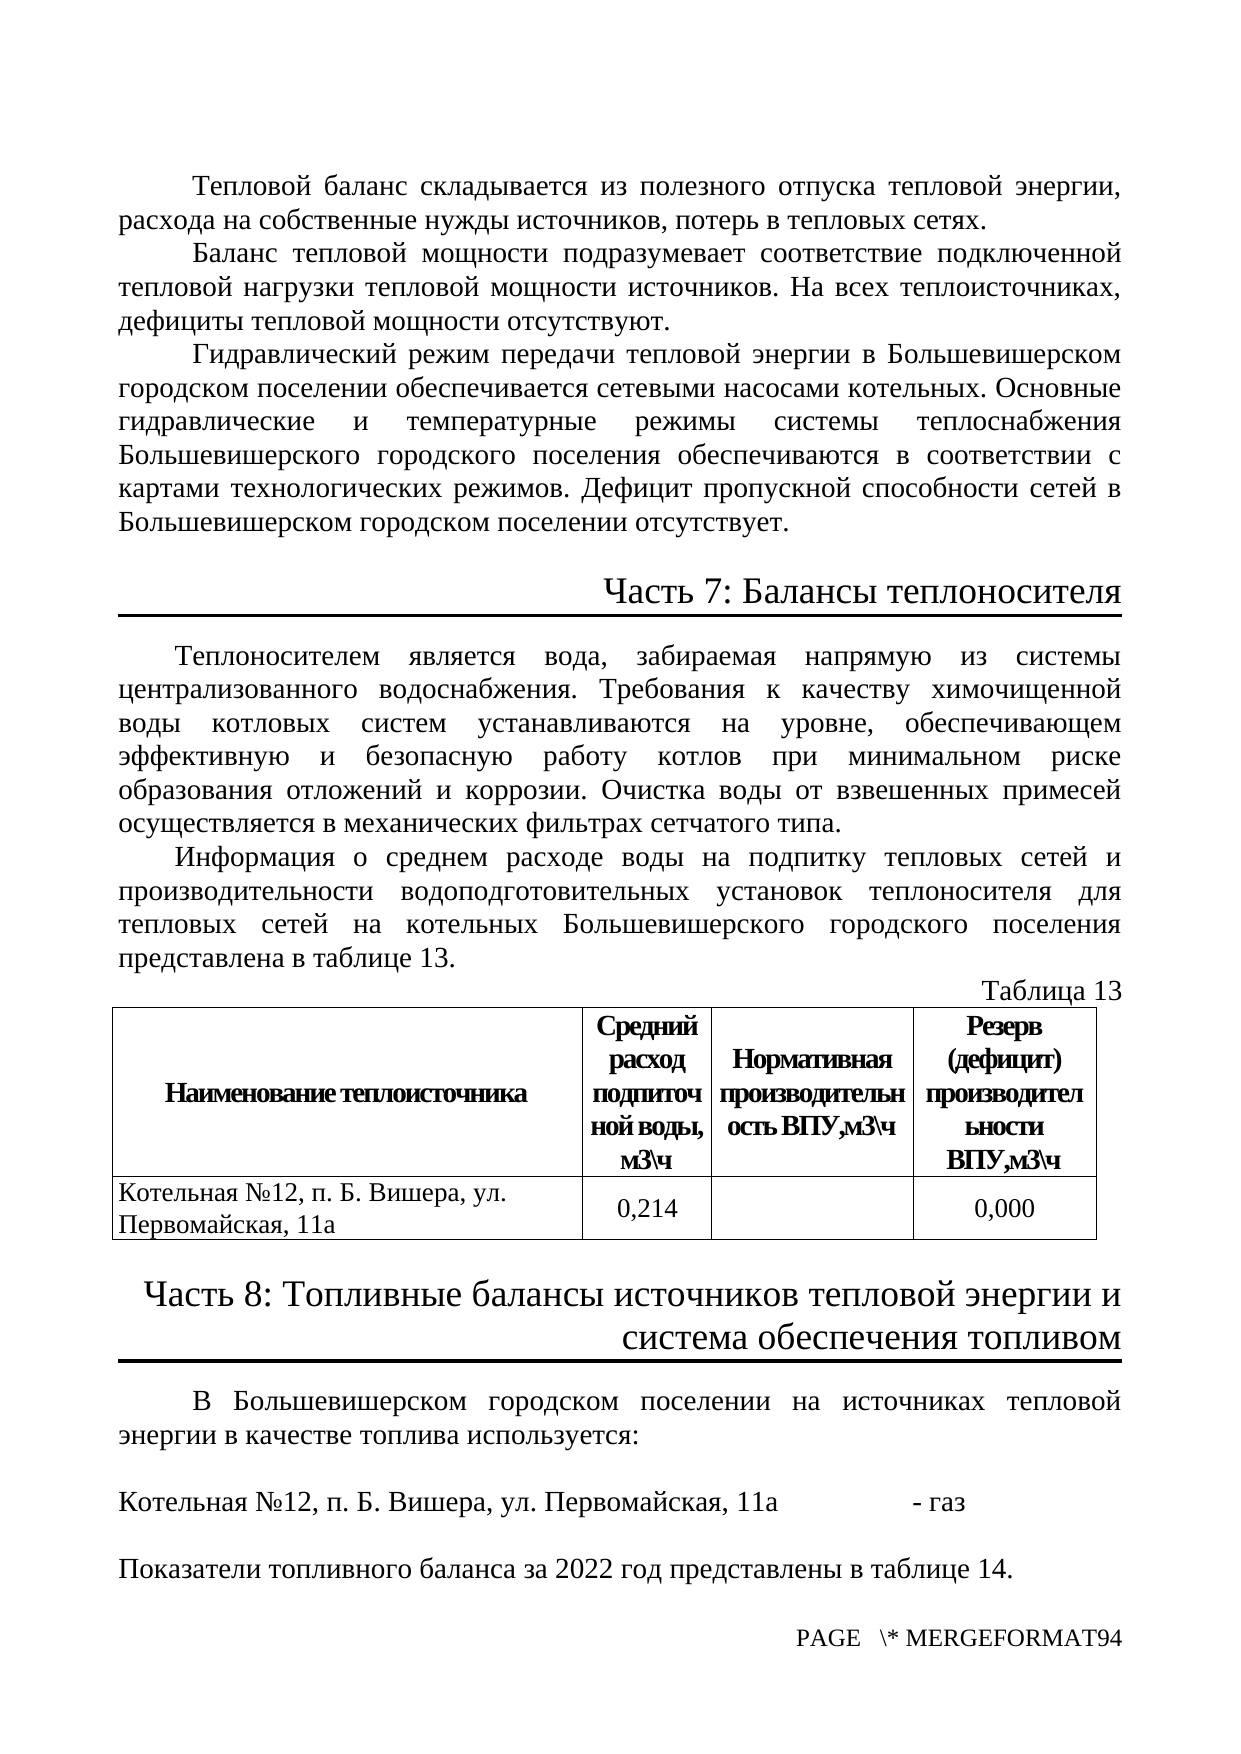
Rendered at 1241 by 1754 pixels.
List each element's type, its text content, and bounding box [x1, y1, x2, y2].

text Таблица 13 [118, 973, 1122, 1007]
text Гидравлический режим передачи тепловой энергии в Большевишерском городском поселении обеспечивается сетевыми насосами котельных. Основные гидравлические и температурные режимы системы теплоснабжения Большевишерского городского поселения обеспечиваются в соответствии с картами технологических режимов. Дефицит пропускной способности сетей в Большевишерском городском поселении отсутствует. [118, 336, 1122, 537]
subtitle Часть 7: Балансы теплоносителя [118, 569, 1122, 614]
table_header Резерв (дефицит) производительности ВПУ,м3\ч [914, 1008, 1096, 1176]
table_cell 0,000 [914, 1177, 1096, 1239]
text Информация о среднем расходе воды на подпитку тепловых сетей и производительности водоподготовительных установок теплоносителя для тепловых сетей на котельных Большевишерского городского поселения представлена в таблице 13. [118, 839, 1122, 973]
table_cell [712, 1177, 913, 1239]
text Тепловой баланс складывается из полезного отпуска тепловой энергии, расхода на собственные нужды источников, потерь в тепловых сетях. [118, 168, 1122, 236]
subtitle Часть 8: Топливные балансы источников тепловой энергии и система обеспечения топливом [118, 1271, 1122, 1359]
table_header Средний расход подпиточной воды, м3\ч [583, 1008, 711, 1176]
table_cell Котельная №12, п. Б. Вишера, ул. Первомайская, 11а [113, 1177, 582, 1239]
text Показатели топливного баланса за 2022 год представлены в таблице 14. [118, 1551, 1122, 1585]
table_header Наименование теплоисточника [113, 1008, 582, 1176]
table_header Нормативная производительность ВПУ,м3\ч [712, 1008, 913, 1176]
table_header - газ [901, 1484, 1137, 1518]
text Теплоносителем является вода, забираемая напрямую из системы централизованного водоснабжения. Требования к качеству химочищенной воды котловых систем устанавливаются на уровне, обеспечивающем эффективную и безопасную работу котлов при минимальном риске образования отложений и коррозии. Очистка воды от взвешенных примесей осуществляется в механических фильтрах сетчатого типа. [118, 638, 1122, 839]
text В Большевишерском городском поселении на источниках тепловой энергии в качестве топлива используется: [118, 1383, 1122, 1451]
text Баланс тепловой мощности подразумевает соответствие подключенной тепловой нагрузки тепловой мощности источников. На всех теплоисточниках, дефициты тепловой мощности отсутствуют. [118, 236, 1122, 336]
table_header Котельная №12, п. Б. Вишера, ул. Первомайская, 11а [107, 1484, 901, 1518]
table_cell 0,214 [583, 1177, 711, 1239]
